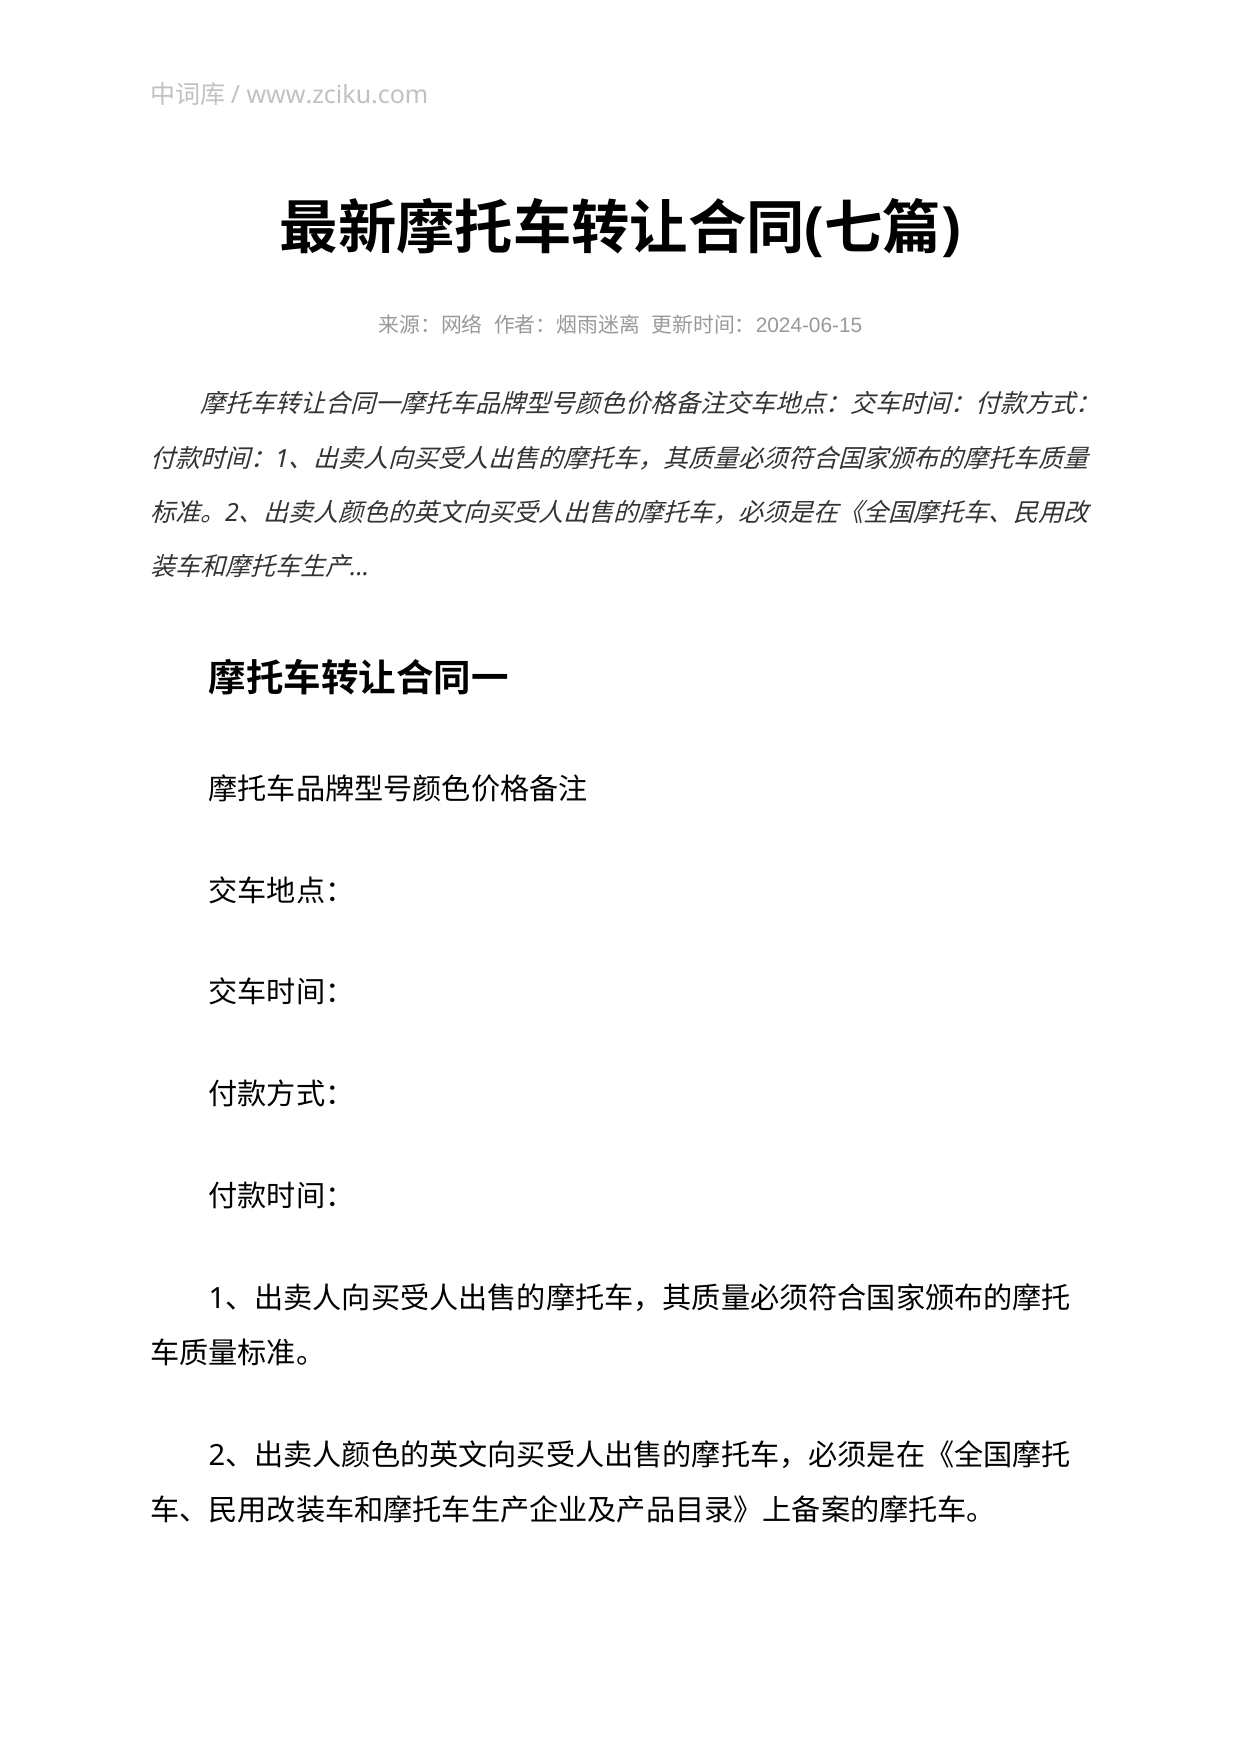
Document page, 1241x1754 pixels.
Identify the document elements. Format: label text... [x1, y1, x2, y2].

text 摩托车品牌型号颜色价格备注 [150, 766, 1090, 808]
text 来源：网络 作者：烟雨迷离 更新时间：2024-06-15 [150, 313, 1090, 337]
text 交车地点： [150, 867, 1090, 909]
text 交车时间： [150, 969, 1090, 1011]
subtitle 最新摩托车转让合同(七篇) [150, 181, 1090, 266]
text 摩托车转让合同一 [150, 648, 1090, 702]
text 摩托车转让合同一摩托车品牌型号颜色价格备注交车地点：交车时间：付款方式：付款时间：1、出卖人向买受人出售的摩托车，其质量必须符合国家颁布的摩托车质量标准。2、出卖人颜色的英文向买受人出售的摩托车，必须是在《全国摩托车、民用改装车和摩托车生产... [150, 384, 1090, 583]
text 付款时间： [150, 1173, 1090, 1215]
text 付款方式： [150, 1071, 1090, 1113]
text 2、出卖人颜色的英文向买受人出售的摩托车，必须是在《全国摩托车、民用改装车和摩托车生产企业及产品目录》上备案的摩托车。 [150, 1431, 1090, 1528]
text 1、出卖人向买受人出售的摩托车，其质量必须符合国家颁布的摩托车质量标准。 [150, 1274, 1090, 1372]
